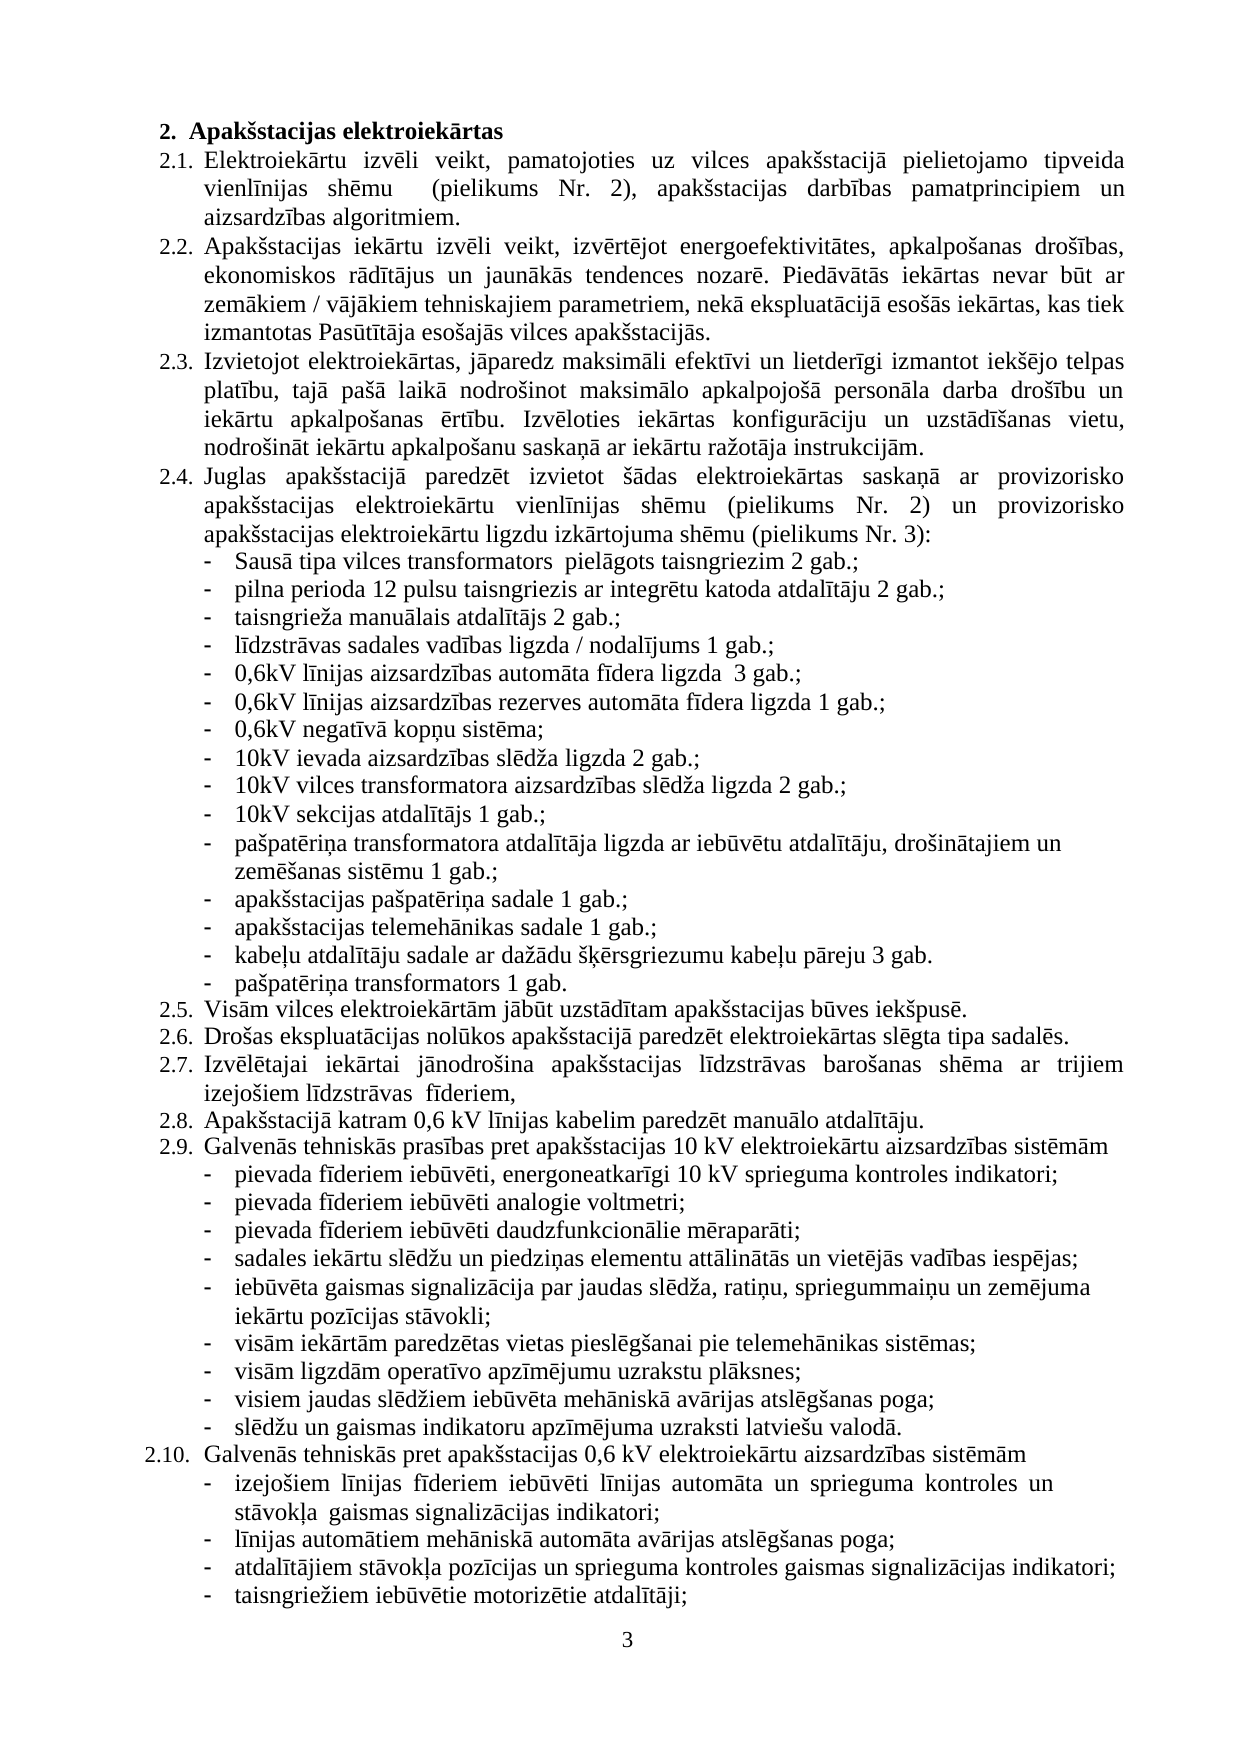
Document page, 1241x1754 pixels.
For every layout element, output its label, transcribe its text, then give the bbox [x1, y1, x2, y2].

list taisngriežiem iebūvētie motorizētie atdalītāji; [204, 1581, 1125, 1609]
list Izvēlētajai iekārtai jānodrošina apakšstacijas līdzstrāvas barošanas shēma ar trijiem izejošiem līdzstrāvas fīderiem, [159, 1049, 1125, 1107]
list pievada fīderiem iebūvēti, energoneatkarīgi 10 kV sprieguma kontroles indikatori; [204, 1160, 1125, 1188]
list sadales iekārtu slēdžu un piedziņas elementu attālinātās un vietējās vadības iespējas; [204, 1244, 1125, 1272]
list līnijas automātiem mehāniskā automāta avārijas atslēgšanas poga; [204, 1525, 1125, 1553]
list Izvietojot elektroiekārtas, jāparedz maksimāli efektīvi un lietderīgi izmantot iekšējo telpas platību, tajā pašā laikā nodrošinot maksimālo apkalpojošā personāla darba drošību un iekārtu apkalpošanas ērtību. Izvēloties iekārtas konfigurāciju un uzstādīšanas vietu, nodrošināt iekārtu apkalpošanu saskaņā ar iekārtu ražotāja instrukcijām. [159, 346, 1125, 461]
list Visām vilces elektroiekārtām jābūt uzstādītam apakšstacijas būves iekšpusē. [159, 997, 1125, 1023]
list Sausā tipa vilces transformators pielāgots taisngriezim 2 gab.; [204, 547, 1125, 575]
list Galvenās tehniskās prasības pret apakšstacijas 10 kV elektroiekārtu aizsardzības sistēmām [159, 1133, 1125, 1159]
list 0,6kV līnijas aizsardzības automāta fīdera ligzda 3 gab.; [204, 659, 1125, 687]
list izejošiem līnijas fīderiem iebūvēti līnijas automāta un sprieguma kontroles un stāvokļa gaismas signalizācijas indikatori; [204, 1468, 1125, 1525]
subtitle Apakšstacijas elektroiekārtas [159, 116, 1125, 145]
list visām iekārtām paredzētas vietas pieslēgšanai pie telemehānikas sistēmas; [204, 1329, 1125, 1357]
list kabeļu atdalītāju sadale ar dažādu šķērsgriezumu kabeļu pāreju 3 gab. [204, 941, 1125, 969]
list Juglas apakšstacijā paredzēt izvietot šādas elektroiekārtas saskaņā ar provizorisko apakšstacijas elektroiekārtu vienlīnijas shēmu (pielikums Nr. 2) un provizorisko apakšstacijas elektroiekārtu ligzdu izkārtojuma shēmu (pielikums Nr. 3): [159, 461, 1125, 547]
list pilna perioda 12 pulsu taisngriezis ar integrētu katoda atdalītāju 2 gab.; [204, 575, 1125, 603]
list pievada fīderiem iebūvēti daudzfunkcionālie mēraparāti; [204, 1216, 1125, 1244]
list līdzstrāvas sadales vadības ligzda / nodalījums 1 gab.; [204, 631, 1125, 659]
list visiem jaudas slēdžiem iebūvēta mehāniskā avārijas atslēgšanas poga; [204, 1385, 1125, 1413]
list Apakšstacijā katram 0,6 kV līnijas kabelim paredzēt manuālo atdalītāju. [159, 1107, 1125, 1133]
list pievada fīderiem iebūvēti analogie voltmetri; [204, 1188, 1125, 1216]
list 10kV sekcijas atdalītājs 1 gab.; [204, 799, 1125, 828]
list Galvenās tehniskās pret apakšstacijas 0,6 kV elektroiekārtu aizsardzības sistēmām [144, 1441, 1125, 1468]
list Apakšstacijas iekārtu izvēli veikt, izvērtējot energoefektivitātes, apkalpošanas drošības, ekonomiskos rādītājus un jaunākās tendences nozarē. Piedāvātās iekārtas nevar būt ar zemākiem / vājākiem tehniskajiem parametriem, nekā ekspluatācijā esošās iekārtas, kas tiek izmantotas Pasūtītāja esošajās vilces apakšstacijās. [159, 231, 1125, 346]
list slēdžu un gaismas indikatoru apzīmējuma uzraksti latviešu valodā. [204, 1413, 1125, 1441]
list taisngrieža manuālais atdalītājs 2 gab.; [204, 603, 1125, 631]
list 0,6kV negatīvā kopņu sistēma; [204, 716, 1125, 743]
list Drošas ekspluatācijas nolūkos apakšstacijā paredzēt elektroiekārtas slēgta tipa sadalēs. [159, 1023, 1125, 1049]
list 0,6kV līnijas aizsardzības rezerves automāta fīdera ligzda 1 gab.; [204, 687, 1125, 716]
list 10kV ievada aizsardzības slēdža ligzda 2 gab.; [204, 743, 1125, 772]
list pašpatēriņa transformatora atdalītāja ligzda ar iebūvētu atdalītāju, drošinātajiem un zemēšanas sistēmu 1 gab.; [204, 828, 1125, 885]
list apakšstacijas telemehānikas sadale 1 gab.; [204, 913, 1125, 941]
list 10kV vilces transformatora aizsardzības slēdža ligzda 2 gab.; [204, 772, 1125, 799]
list visām ligzdām operatīvo apzīmējumu uzrakstu plāksnes; [204, 1357, 1125, 1385]
list apakšstacijas pašpatēriņa sadale 1 gab.; [204, 885, 1125, 913]
list atdalītājiem stāvokļa pozīcijas un sprieguma kontroles gaismas signalizācijas indikatori; [204, 1553, 1125, 1581]
list pašpatēriņa transformators 1 gab. [204, 969, 1125, 997]
list iebūvēta gaismas signalizācija par jaudas slēdža, ratiņu, spriegummaiņu un zemējuma iekārtu pozīcijas stāvokli; [204, 1272, 1125, 1329]
list Elektroiekārtu izvēli veikt, pamatojoties uz vilces apakšstacijā pielietojamo tipveida vienlīnijas shēmu (pielikums Nr. 2), apakšstacijas darbības pamatprincipiem un aizsardzības algoritmiem. [159, 145, 1125, 231]
